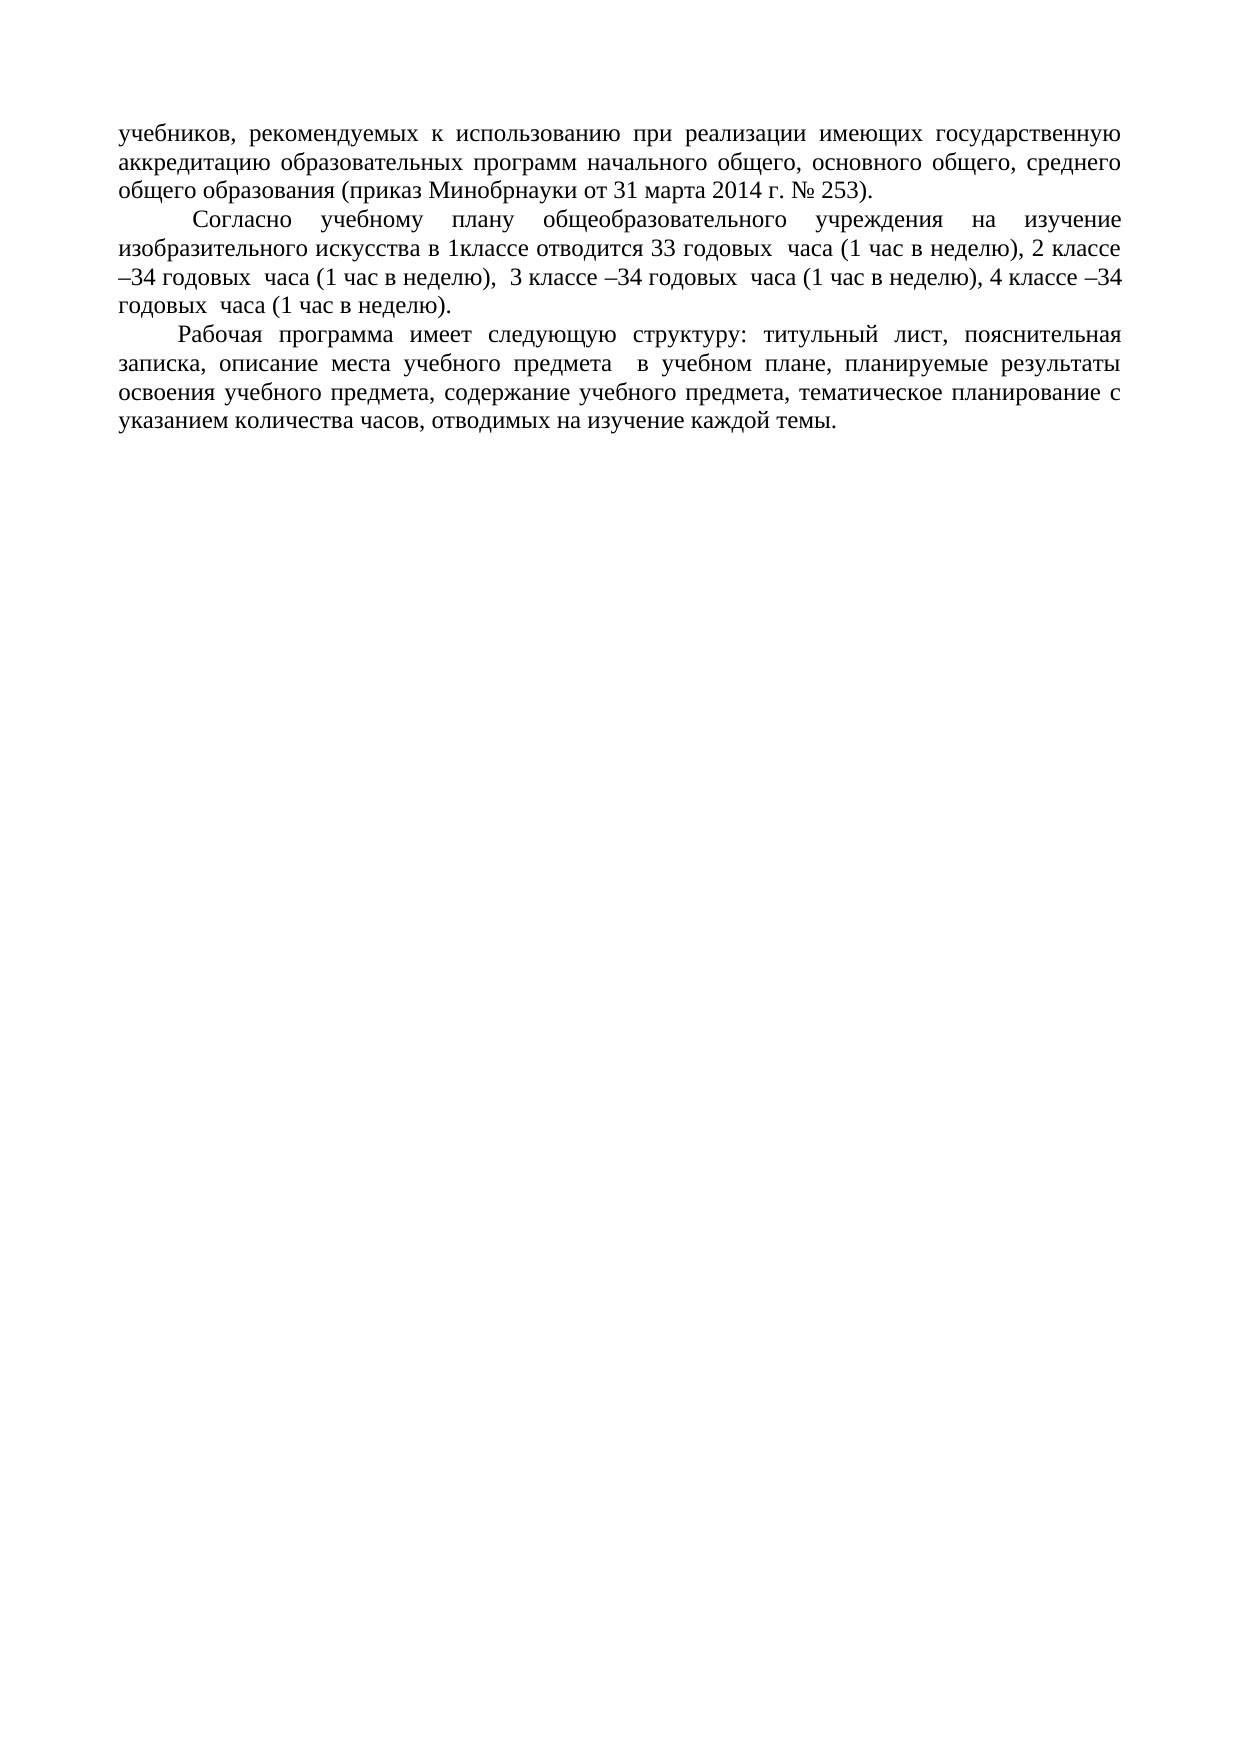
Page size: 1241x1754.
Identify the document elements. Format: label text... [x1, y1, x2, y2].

text Согласно учебному плану общеобразовательного учреждения на изучение изобразительного искусства в 1классе отводится 33 годовых часа (1 час в неделю), 2 классе –34 годовых часа (1 час в неделю), 3 классе –34 годовых часа (1 час в неделю), 4 классе –34 годовых часа (1 час в неделю). [118, 204, 1122, 319]
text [118, 118, 1122, 204]
text Рабочая программа имеет следующую структуру: титульный лист, пояснительная записка, описание места учебного предмета в учебном плане, планируемые результаты освоения учебного предмета, содержание учебного предмета, тематическое планирование с указанием количества часов, отводимых на изучение каждой темы. [118, 319, 1122, 434]
